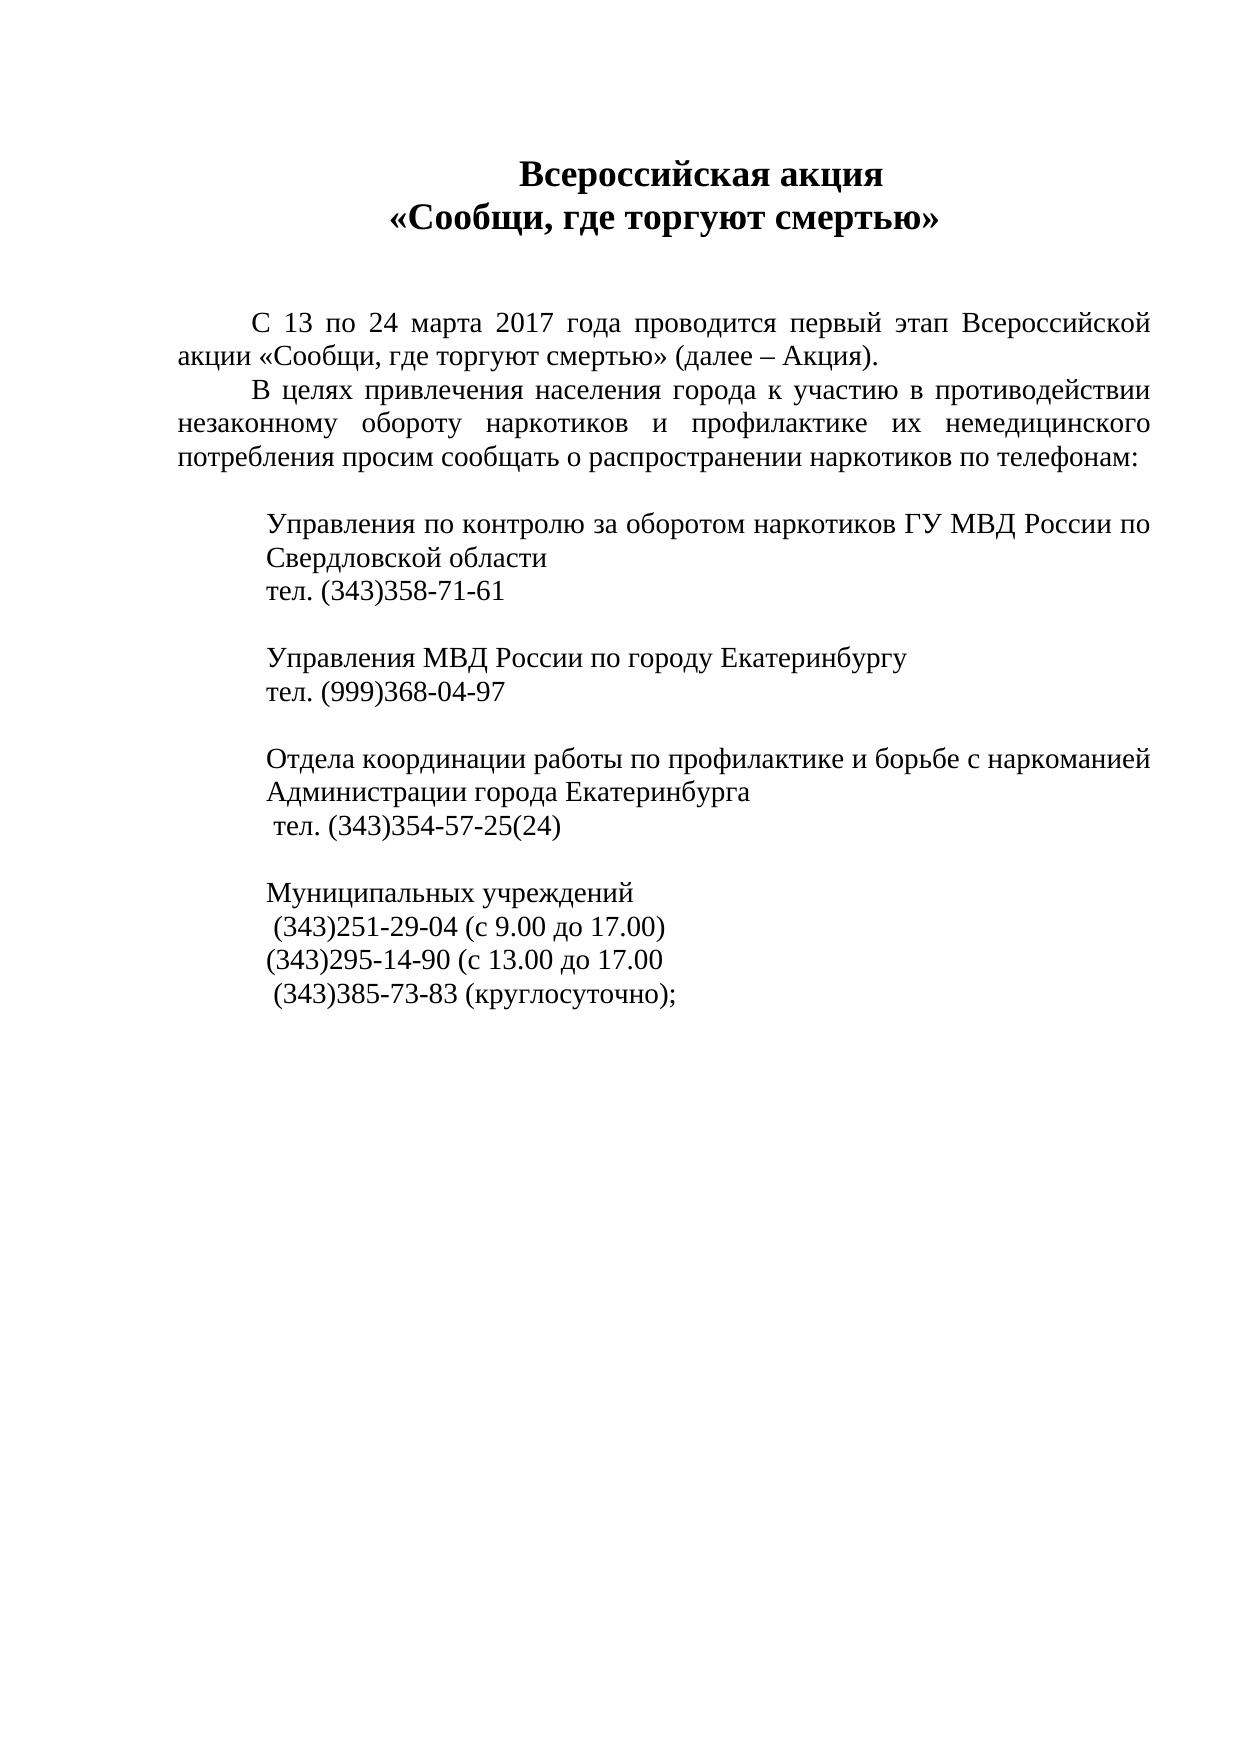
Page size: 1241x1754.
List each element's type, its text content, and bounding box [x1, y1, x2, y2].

text С 13 по 24 марта 2017 года проводится первый этап Всероссийской акции «Сообщи, где торгуют смертью» (далее – Акция). [177, 305, 1152, 372]
text (343)385-73-83 (круглосуточно); [266, 976, 1152, 1009]
text тел. (343)354-57-25(24) [266, 808, 1152, 842]
text Муниципальных учреждений [266, 875, 1152, 909]
text В целях привлечения населения города к участию в противодействии незаконному обороту наркотиков и профилактике их немедицинского потребления просим сообщать о распространении наркотиков по телефонам: [177, 372, 1152, 473]
text (343)295-14-90 (с 13.00 до 17.00 [266, 942, 1152, 976]
text Управления МВД России по городу Екатеринбургу [266, 640, 1152, 674]
text тел. (999)368-04-97 [266, 674, 1152, 707]
text (343)251-29-04 (с 9.00 до 17.00) [266, 909, 1152, 942]
text тел. (343)358-71-61 [266, 573, 1152, 607]
text Всероссийская акция «Сообщи, где торгуют смертью» [177, 152, 1152, 238]
text Управления по контролю за оборотом наркотиков ГУ МВД России по Свердловской области [266, 506, 1152, 573]
text Отдела координации работы по профилактике и борьбе с наркоманией Администрации города Екатеринбурга [266, 741, 1152, 808]
